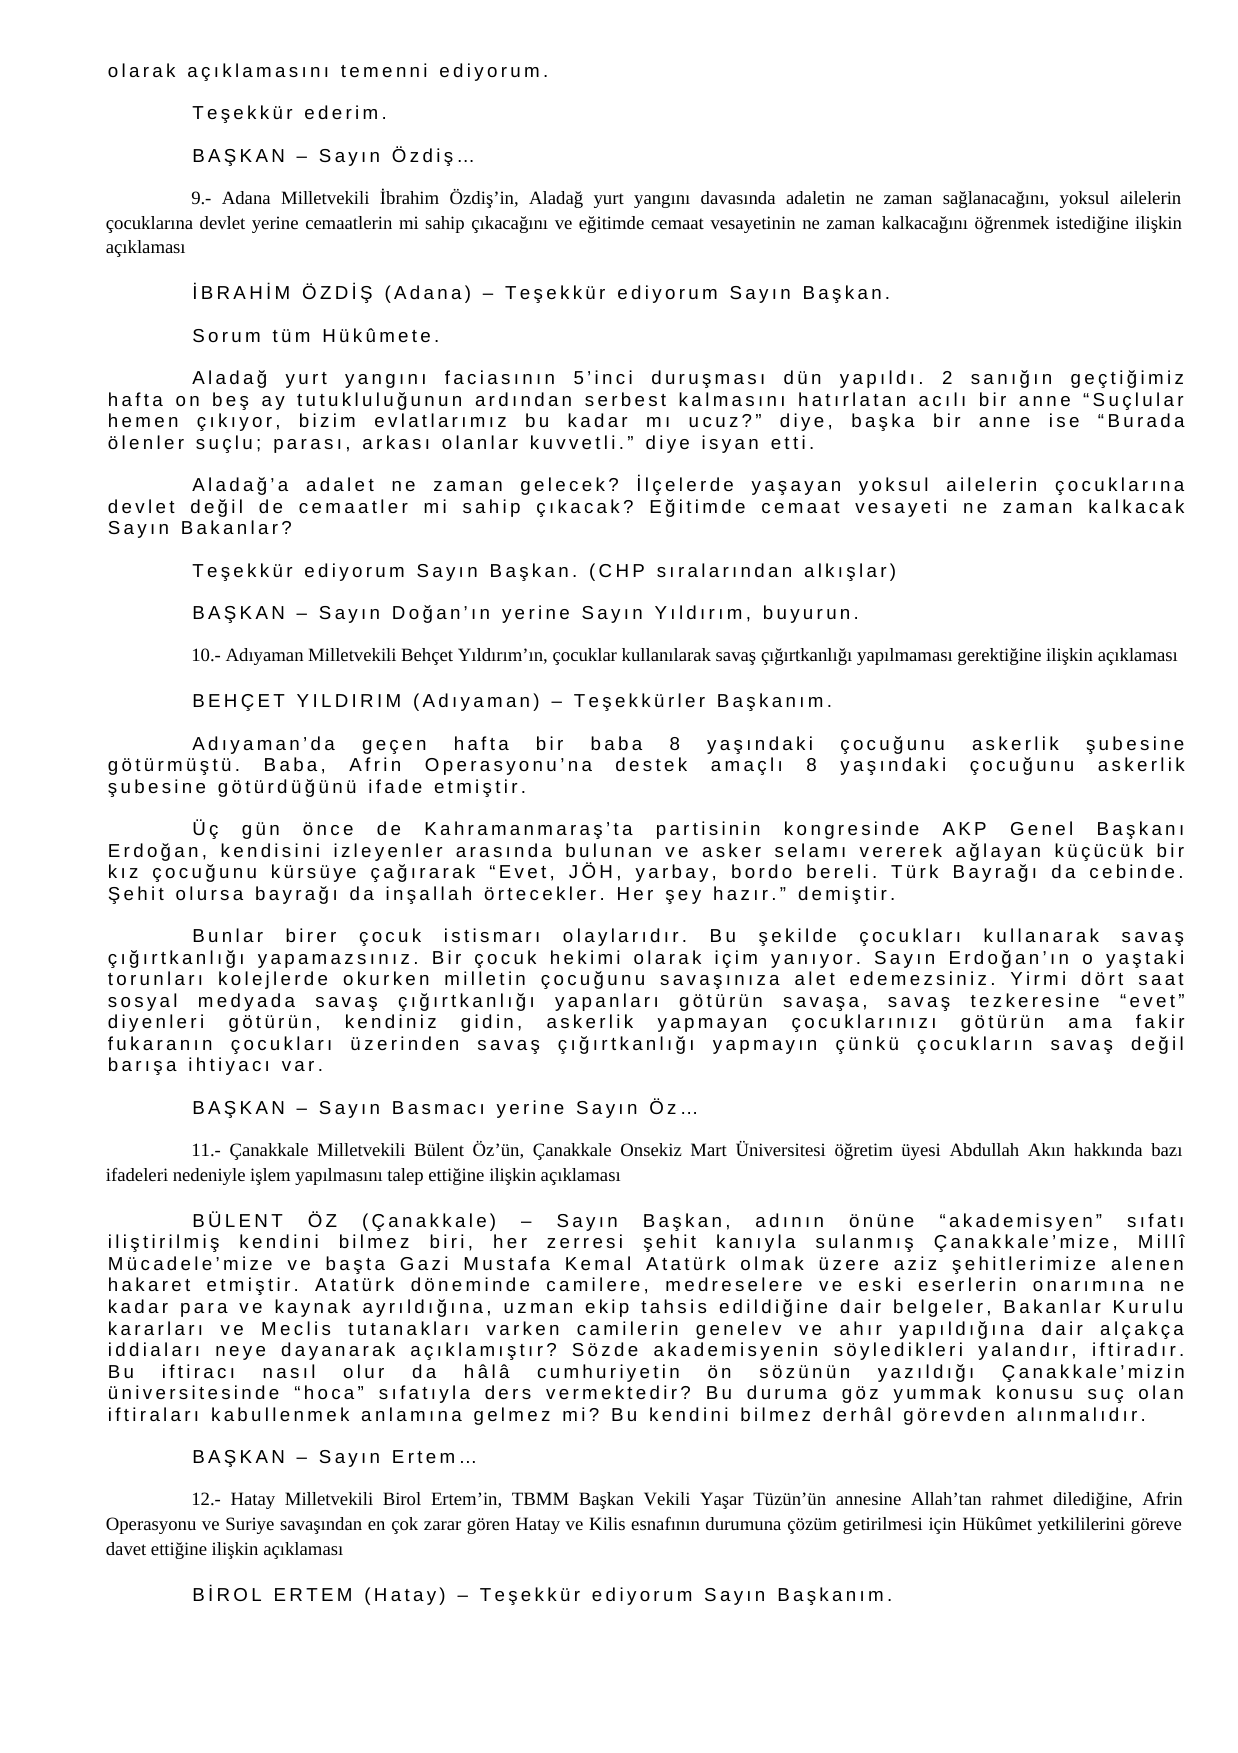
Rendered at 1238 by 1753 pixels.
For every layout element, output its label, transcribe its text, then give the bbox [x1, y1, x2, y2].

text Adıyaman’da geçen hafta bir baba 8 yaşındaki çocuğunu askerlik şubesine götürmüştü. Baba, Afrin Operasyonu’na destek amaçlı 8 yaşındaki çocuğunu askerlik şubesine götürdüğünü ifade etmiştir. [108, 732, 1186, 797]
text Üç gün önce de Kahramanmaraş’ta partisinin kongresinde AKP Genel Başkanı Erdoğan, kendisini izleyenler arasında bulunan ve asker selamı vererek ağlayan küçücük bir kız çocuğunu kürsüye çağırarak “Evet, JÖH, yarbay, bordo bereli. Türk Bayrağı da cebinde. Şehit olursa bayrağı da inşallah örtecekler. Her şey hazır.” demiştir. [108, 818, 1186, 904]
text Teşekkür ederim. [108, 102, 1186, 124]
text 11.- Çanakkale Milletvekili Bülent Öz’ün, Çanakkale Onsekiz Mart Üniversitesi öğretim üyesi Abdullah Akın hakkında bazı ifadeleri nedeniyle işlem yapılmasını talep ettiğine ilişkin açıklaması [106, 1139, 1184, 1185]
text İBRAHİM ÖZDİŞ (Adana) – Teşekkür ediyorum Sayın Başkan. [108, 282, 1186, 304]
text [108, 60, 1186, 81]
text Teşekkür ediyorum Sayın Başkan. (CHP sıralarından alkışlar) [108, 559, 1186, 581]
text Aladağ yurt yangını faciasının 5’inci duruşması dün yapıldı. 2 sanığın geçtiğimiz hafta on beş ay tutukluluğunun ardından serbest kalmasını hatırlatan acılı bir anne “Suçlular hemen çıkıyor, bizim evlatlarımız bu kadar mı ucuz?” diye, başka bir anne ise “Burada ölenler suçlu; parası, arkası olanlar kuvvetli.” diye isyan etti. [108, 367, 1186, 453]
text 12.- Hatay Milletvekili Birol Ertem’in, TBMM Başkan Vekili Yaşar Tüzün’ün annesine Allah’tan rahmet dilediğine, Afrin Operasyonu ve Suriye savaşından en çok zarar gören Hatay ve Kilis esnafının durumuna çözüm getirilmesi için Hükûmet yetkililerini göreve davet ettiğine ilişkin açıklaması [106, 1488, 1184, 1559]
text BAŞKAN – Sayın Ertem… [108, 1446, 1186, 1467]
text BAŞKAN – Sayın Doğan’ın yerine Sayın Yıldırım, buyurun. [108, 602, 1186, 623]
text BAŞKAN – Sayın Özdiş… [108, 144, 1186, 166]
text Aladağ’a adalet ne zaman gelecek? İlçelerde yaşayan yoksul ailelerin çocuklarına devlet değil de cemaatler mi sahip çıkacak? Eğitimde cemaat vesayeti ne zaman kalkacak Sayın Bakanlar? [108, 474, 1186, 539]
text Sorum tüm Hükûmete. [108, 324, 1186, 346]
text BEHÇET YILDIRIM (Adıyaman) – Teşekkürler Başkanım. [108, 690, 1186, 711]
text BÜLENT ÖZ (Çanakkale) – Sayın Başkan, adının önüne “akademisyen” sıfatı iliştirilmiş kendini bilmez biri, her zerresi şehit kanıyla sulanmış Çanakkale’mize, Millî Mücadele’mize ve başta Gazi Mustafa Kemal Atatürk olmak üzere aziz şehitlerimize alenen hakaret etmiştir. Atatürk döneminde camilere, medreselere ve eski eserlerin onarımına ne kadar para ve kaynak ayrıldığına, uzman ekip tahsis edildiğine dair belgeler, Bakanlar Kurulu kararları ve Meclis tutanakları varken camilerin genelev ve ahır yapıldığına dair alçakça iddiaları neye dayanarak açıklamıştır? Sözde akademisyenin söyledikleri yalandır, iftiradır. Bu iftiracı nasıl olur da hâlâ cumhuriyetin ön sözünün yazıldığı Çanakkale’mizin üniversitesinde “hoca” sıfatıyla ders vermektedir? Bu duruma göz yummak konusu suç olan iftiraları kabullenmek anlamına gelmez mi? Bu kendini bilmez derhâl görevden alınmalıdır. [108, 1209, 1186, 1425]
text 10.- Adıyaman Milletvekili Behçet Yıldırım’ın, çocuklar kullanılarak savaş çığırtkanlığı yapılmaması gerektiğine ilişkin açıklaması [106, 644, 1184, 666]
text Bunlar birer çocuk istismarı olaylarıdır. Bu şekilde çocukları kullanarak savaş çığırtkanlığı yapamazsınız. Bir çocuk hekimi olarak içim yanıyor. Sayın Erdoğan’ın o yaştaki torunları kolejlerde okurken milletin çocuğunu savaşınıza alet edemezsiniz. Yirmi dört saat sosyal medyada savaş çığırtkanlığı yapanları götürün savaşa, savaş tezkeresine “evet” diyenleri götürün, kendiniz gidin, askerlik yapmayan çocuklarınızı götürün ama fakir fukaranın çocukları üzerinden savaş çığırtkanlığı yapmayın çünkü çocukların savaş değil barışa ihtiyacı var. [108, 925, 1186, 1076]
text BİROL ERTEM (Hatay) – Teşekkür ediyorum Sayın Başkanım. [108, 1583, 1186, 1605]
text 9.- Adana Milletvekili İbrahim Özdiş’in, Aladağ yurt yangını davasında adaletin ne zaman sağlanacağını, yoksul ailelerin çocuklarına devlet yerine cemaatlerin mi sahip çıkacağını ve eğitimde cemaat vesayetinin ne zaman kalkacağını öğrenmek istediğine ilişkin açıklaması [106, 187, 1184, 258]
text BAŞKAN – Sayın Basmacı yerine Sayın Öz… [108, 1097, 1186, 1118]
